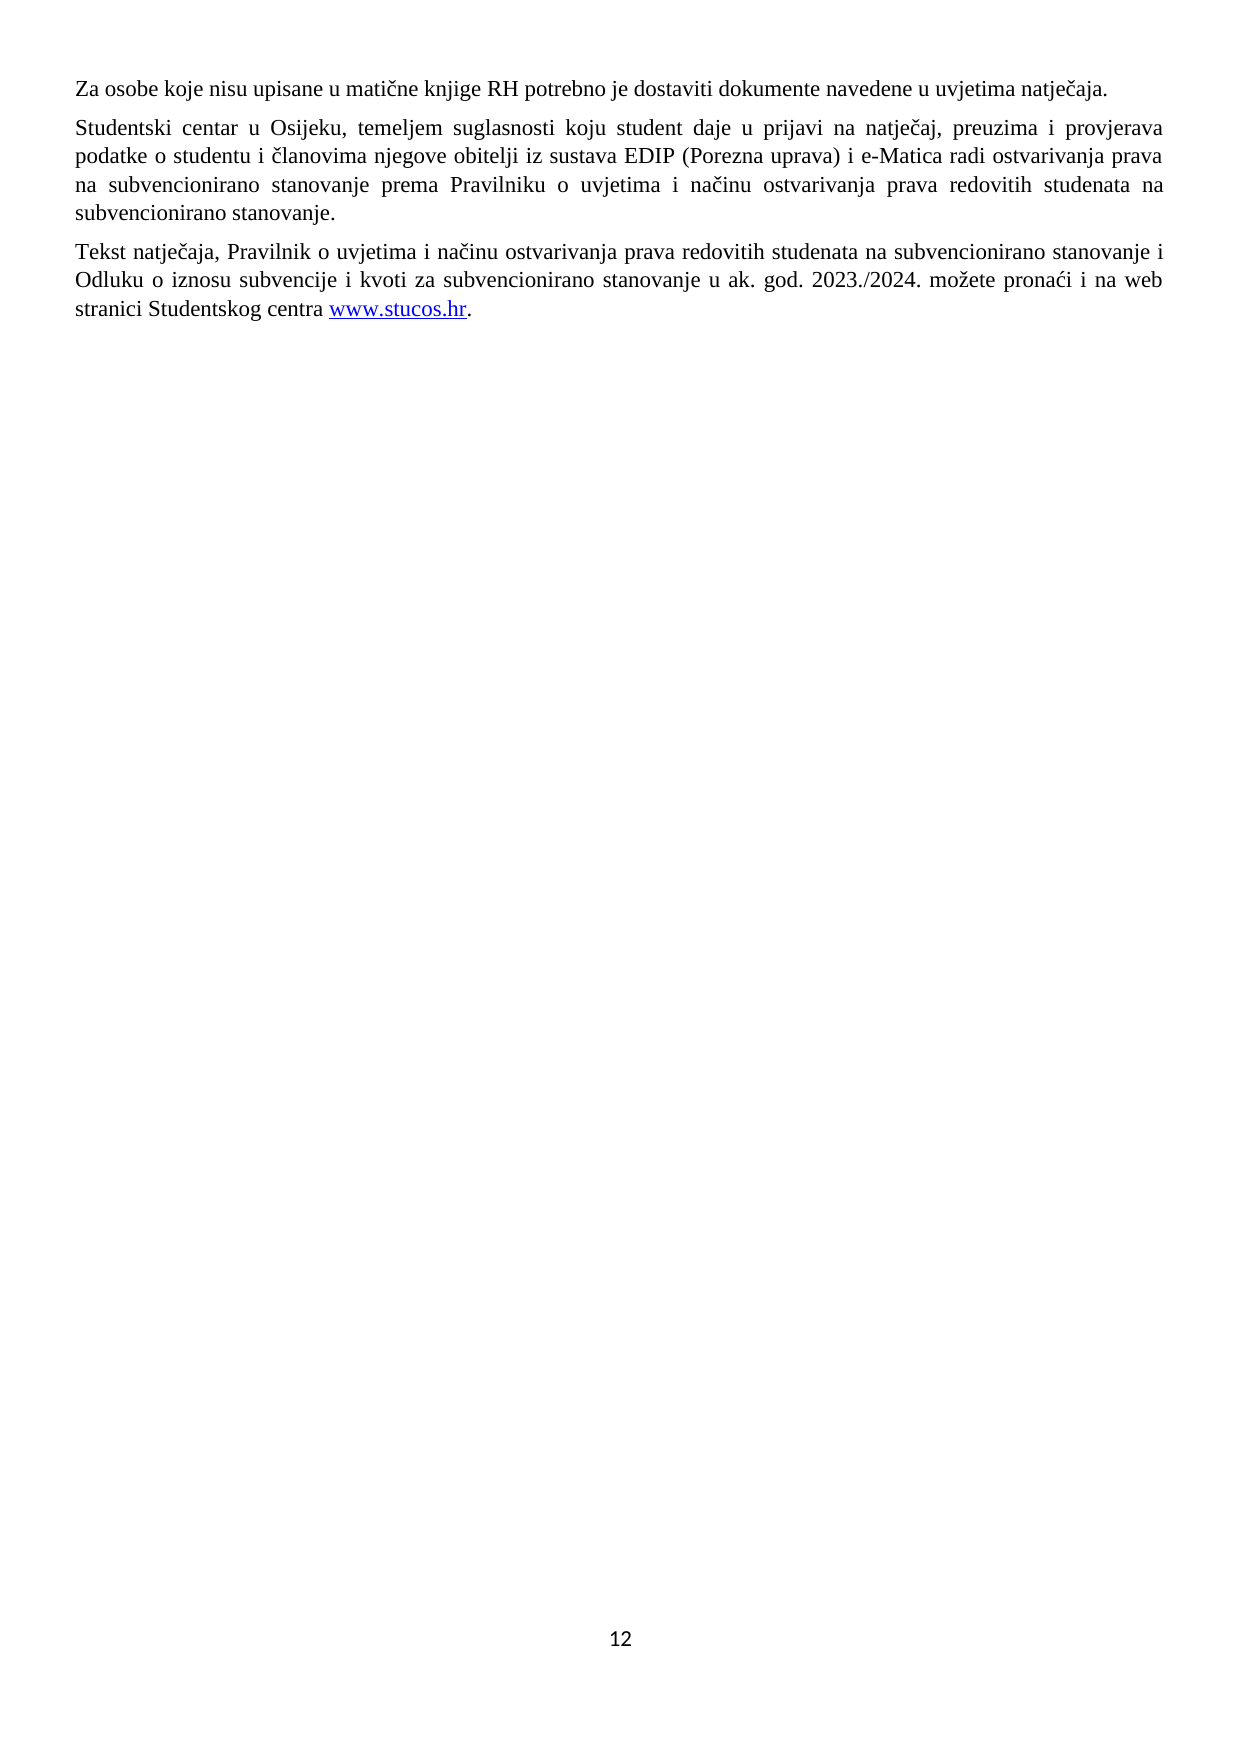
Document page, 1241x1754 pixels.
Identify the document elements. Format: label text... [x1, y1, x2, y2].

text Studentski centar u Osijeku, temeljem suglasnosti koju student daje u prijavi na natječaj, preuzima i provjerava podatke o studentu i članovima njegove obitelji iz sustava EDIP (Porezna uprava) i e-Matica radi ostvarivanja prava na subvencionirano stanovanje prema Pravilniku o uvjetima i načinu ostvarivanja prava redovitih studenata na subvencionirano stanovanje. [75, 114, 1165, 226]
text Za osobe koje nisu upisane u matične knjige RH potrebno je dostaviti dokumente navedene u uvjetima natječaja. [75, 75, 1165, 101]
text Tekst natječaja, Pravilnik o uvjetima i načinu ostvarivanja prava redovitih studenata na subvencionirano stanovanje i Odluku o iznosu subvencije i kvoti za subvencionirano stanovanje u ak. god. 2023./2024. možete pronaći i na web stranici Studentskog centra www.stucos.hr. [75, 238, 1165, 321]
